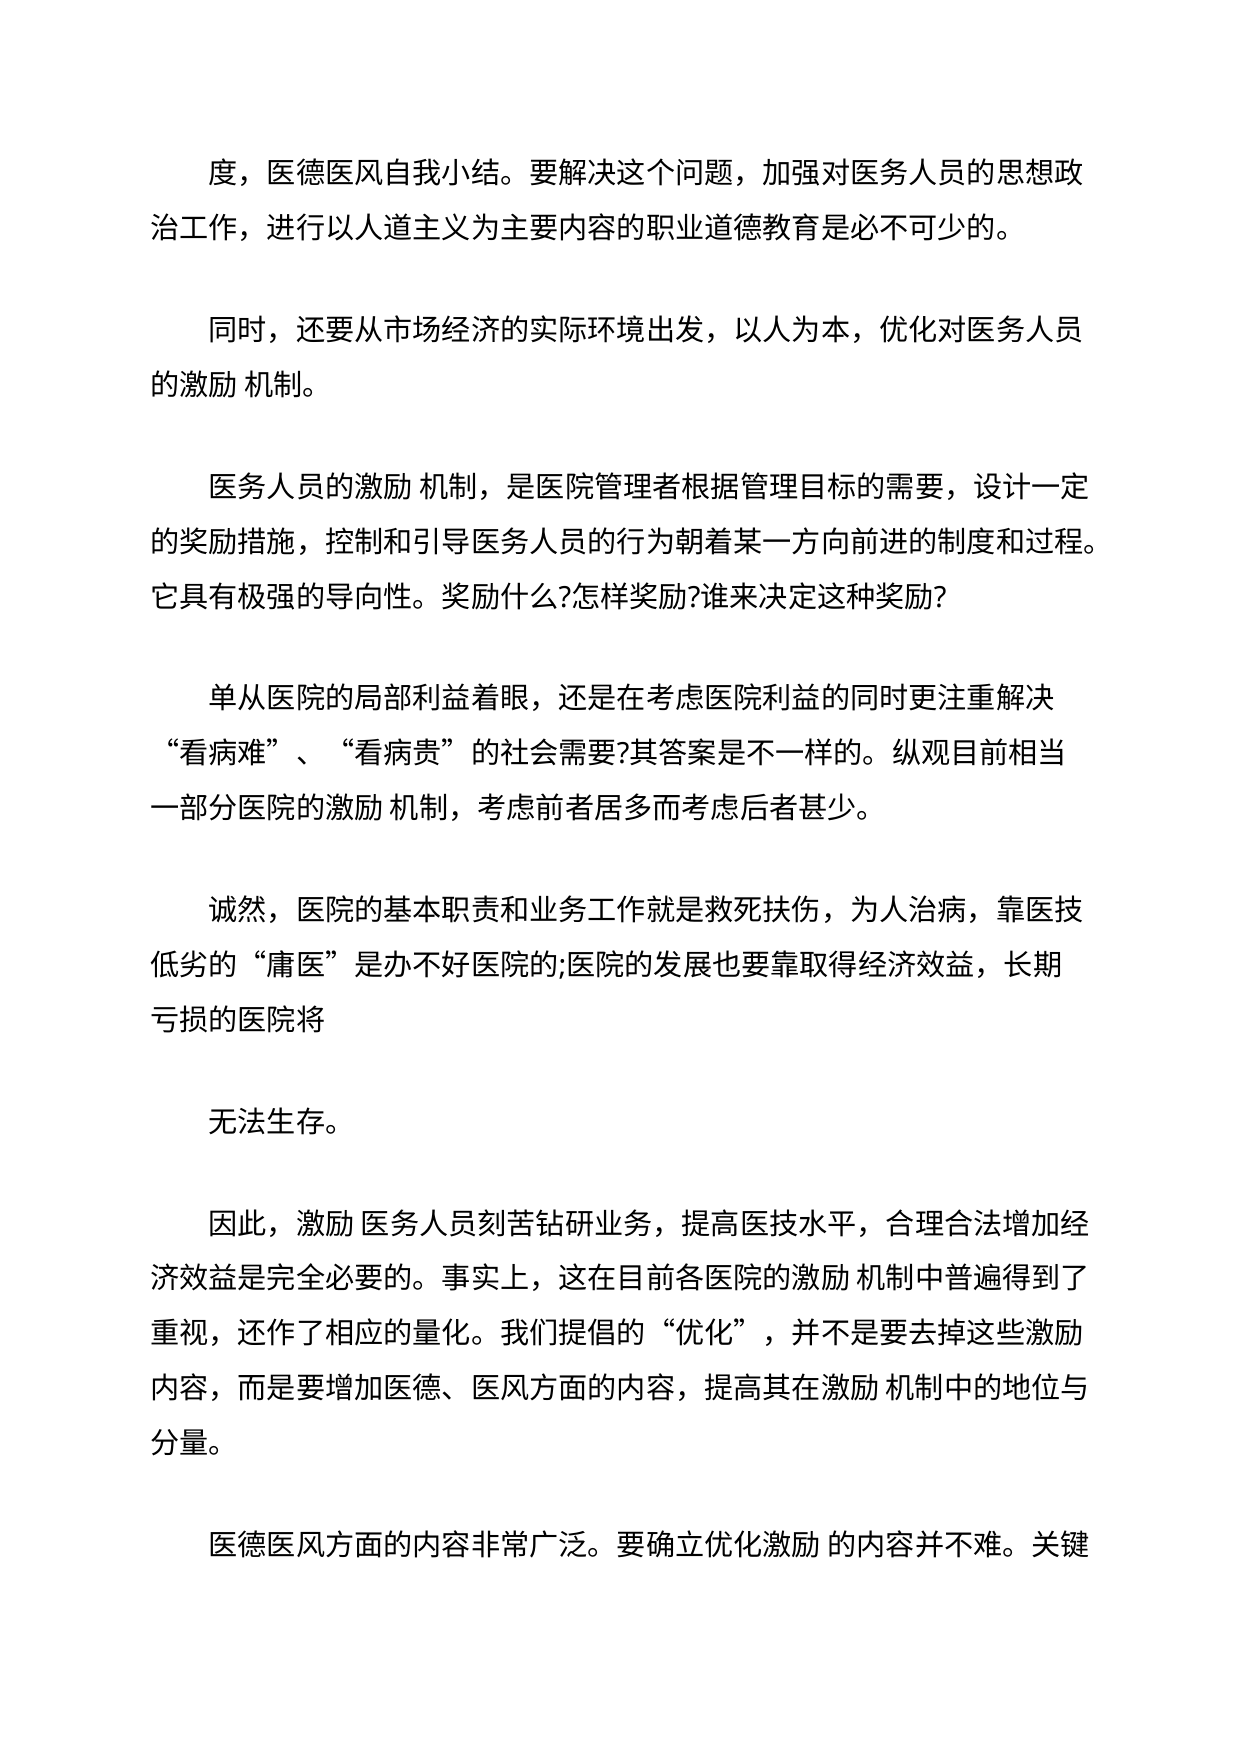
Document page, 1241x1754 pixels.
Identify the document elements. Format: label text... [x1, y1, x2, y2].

text 诚然，医院的基本职责和业务工作就是救死扶伤，为人治病，靠医技低劣的“庸医”是办不好医院的;医院的发展也要靠取得经济效益，长期亏损的医院将 [150, 887, 1090, 1039]
text 度，医德医风自我小结。要解决这个问题，加强对医务人员的思想政治工作，进行以人道主义为主要内容的职业道德教育是必不可少的。 [150, 150, 1090, 247]
text 同时，还要从市场经济的实际环境出发，以人为本，优化对医务人员的激励 机制。 [150, 307, 1090, 404]
text 医务人员的激励 机制，是医院管理者根据管理目标的需要，设计一定的奖励措施，控制和引导医务人员的行为朝着某一方向前进的制度和过程。它具有极强的导向性。奖励什么?怎样奖励?谁来决定这种奖励? [150, 463, 1090, 616]
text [150, 1522, 1090, 1564]
text 无法生存。 [150, 1098, 1090, 1141]
text 因此，激励 医务人员刻苦钻研业务，提高医技水平，合理合法增加经济效益是完全必要的。事实上，这在目前各医院的激励 机制中普遍得到了重视，还作了相应的量化。我们提倡的“优化”，并不是要去掉这些激励 内容，而是要增加医德、医风方面的内容，提高其在激励 机制中的地位与分量。 [150, 1200, 1090, 1462]
text 单从医院的局部利益着眼，还是在考虑医院利益的同时更注重解决“看病难”、“看病贵”的社会需要?其答案是不一样的。纵观目前相当一部分医院的激励 机制，考虑前者居多而考虑后者甚少。 [150, 675, 1090, 827]
